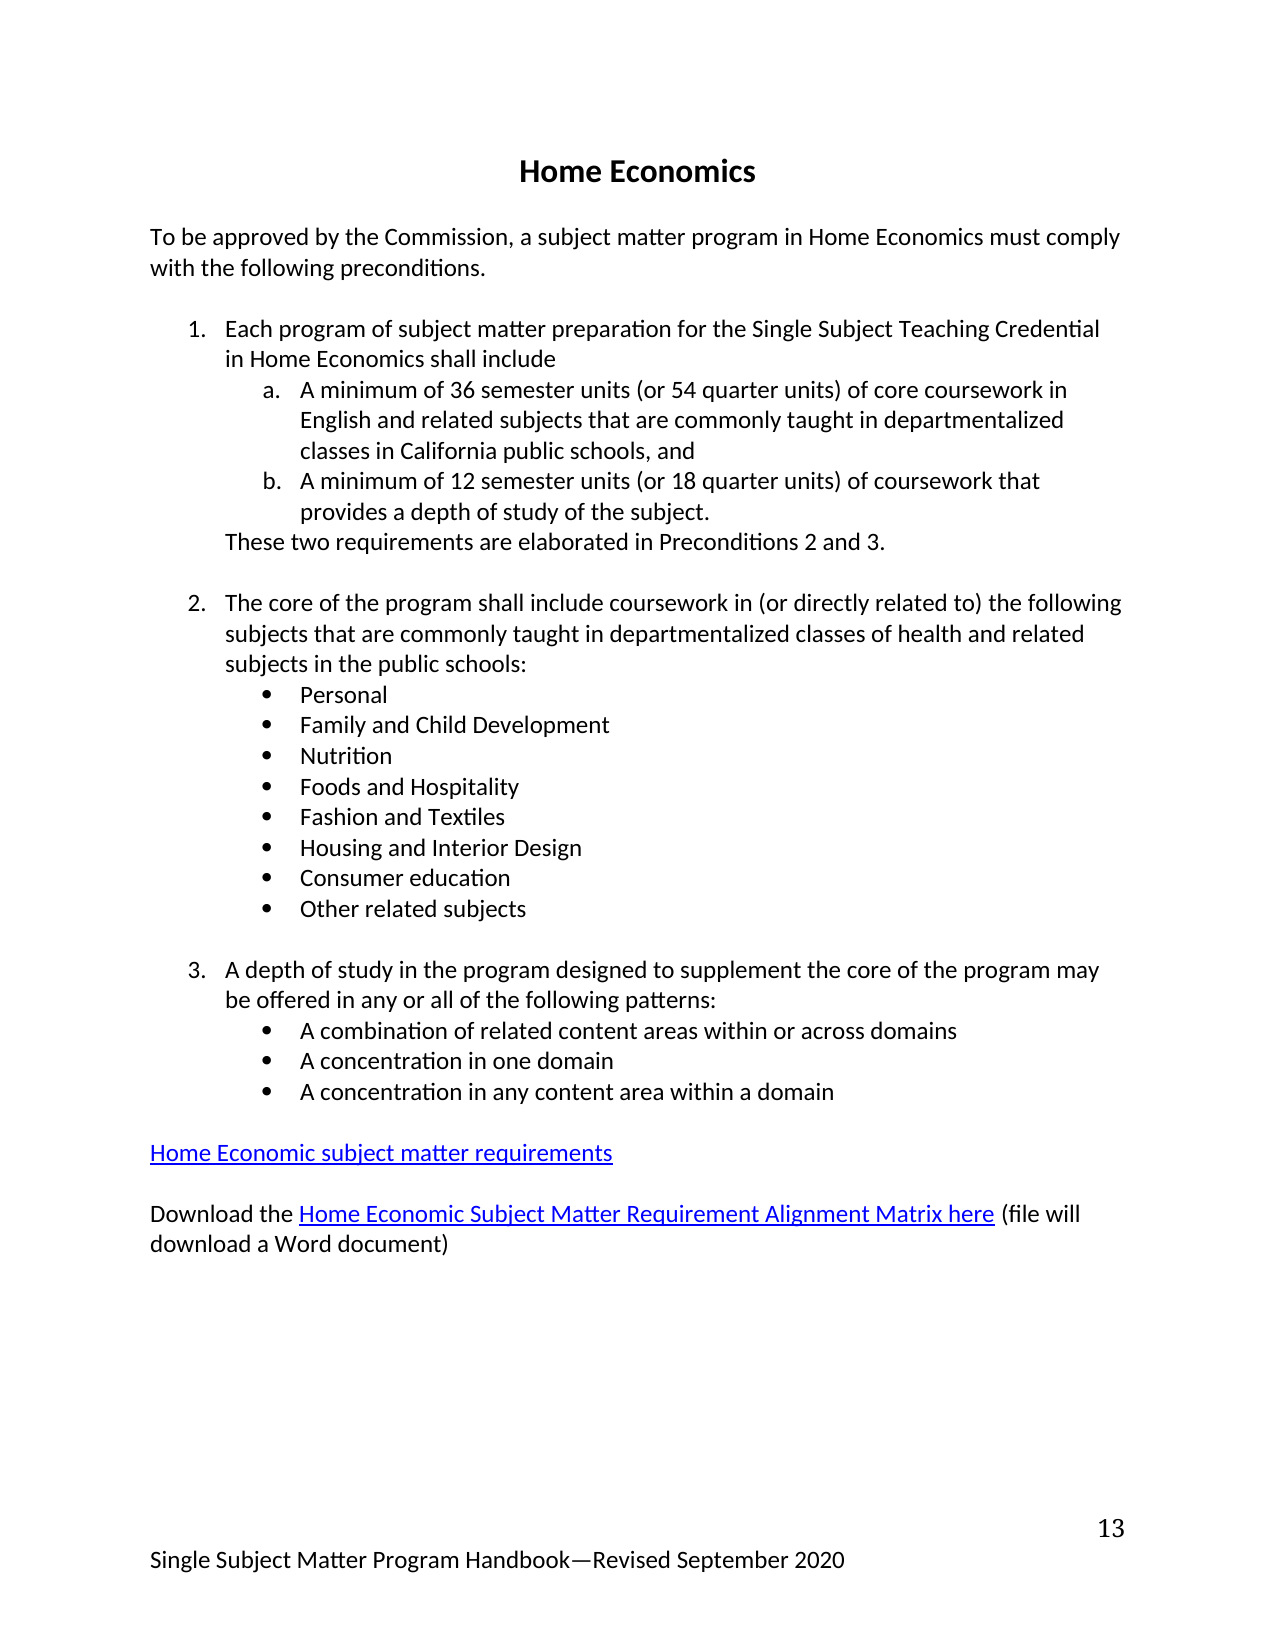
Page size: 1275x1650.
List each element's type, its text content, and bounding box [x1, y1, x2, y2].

list A depth of study in the program designed to supplement the core of the program may be offered in any or all of the following patterns: [187, 954, 1125, 1015]
list A minimum of 12 semester units (or 18 quarter units) of coursework that provides a depth of study of the subject. [262, 465, 1125, 526]
list Foods and Hospitality [262, 771, 1125, 801]
list Each program of subject matter preparation for the Single Subject Teaching Credential in Home Economics shall include [187, 313, 1125, 374]
list Fashion and Textiles [262, 801, 1125, 832]
text To be approved by the Commission, a subject matter program in Home Economics must comply with the following preconditions. [150, 221, 1125, 282]
list Family and Child Development [262, 709, 1125, 740]
list A concentration in one domain [262, 1045, 1125, 1076]
subtitle Home Economics [150, 150, 1125, 191]
list A minimum of 36 semester units (or 54 quarter units) of core coursework in English and related subjects that are commonly taught in departmentalized classes in California public schools, and [262, 374, 1125, 465]
text Home Economic subject matter requirements [150, 1137, 1125, 1167]
list Consumer education [262, 862, 1125, 893]
list Nutrition [262, 740, 1125, 771]
list Personal [262, 679, 1125, 709]
list A combination of related content areas within or across domains [262, 1015, 1125, 1045]
list A concentration in any content area within a domain [262, 1076, 1125, 1106]
text Download the Home Economic Subject Matter Requirement Alignment Matrix here (file will download a Word document) [150, 1198, 1125, 1259]
list Other related subjects [262, 893, 1125, 923]
list Housing and Interior Design [262, 832, 1125, 862]
text These two requirements are elaborated in Preconditions 2 and 3. [150, 526, 1125, 557]
list The core of the program shall include coursework in (or directly related to) the following subjects that are commonly taught in departmentalized classes of health and related subjects in the public schools: [187, 587, 1125, 679]
